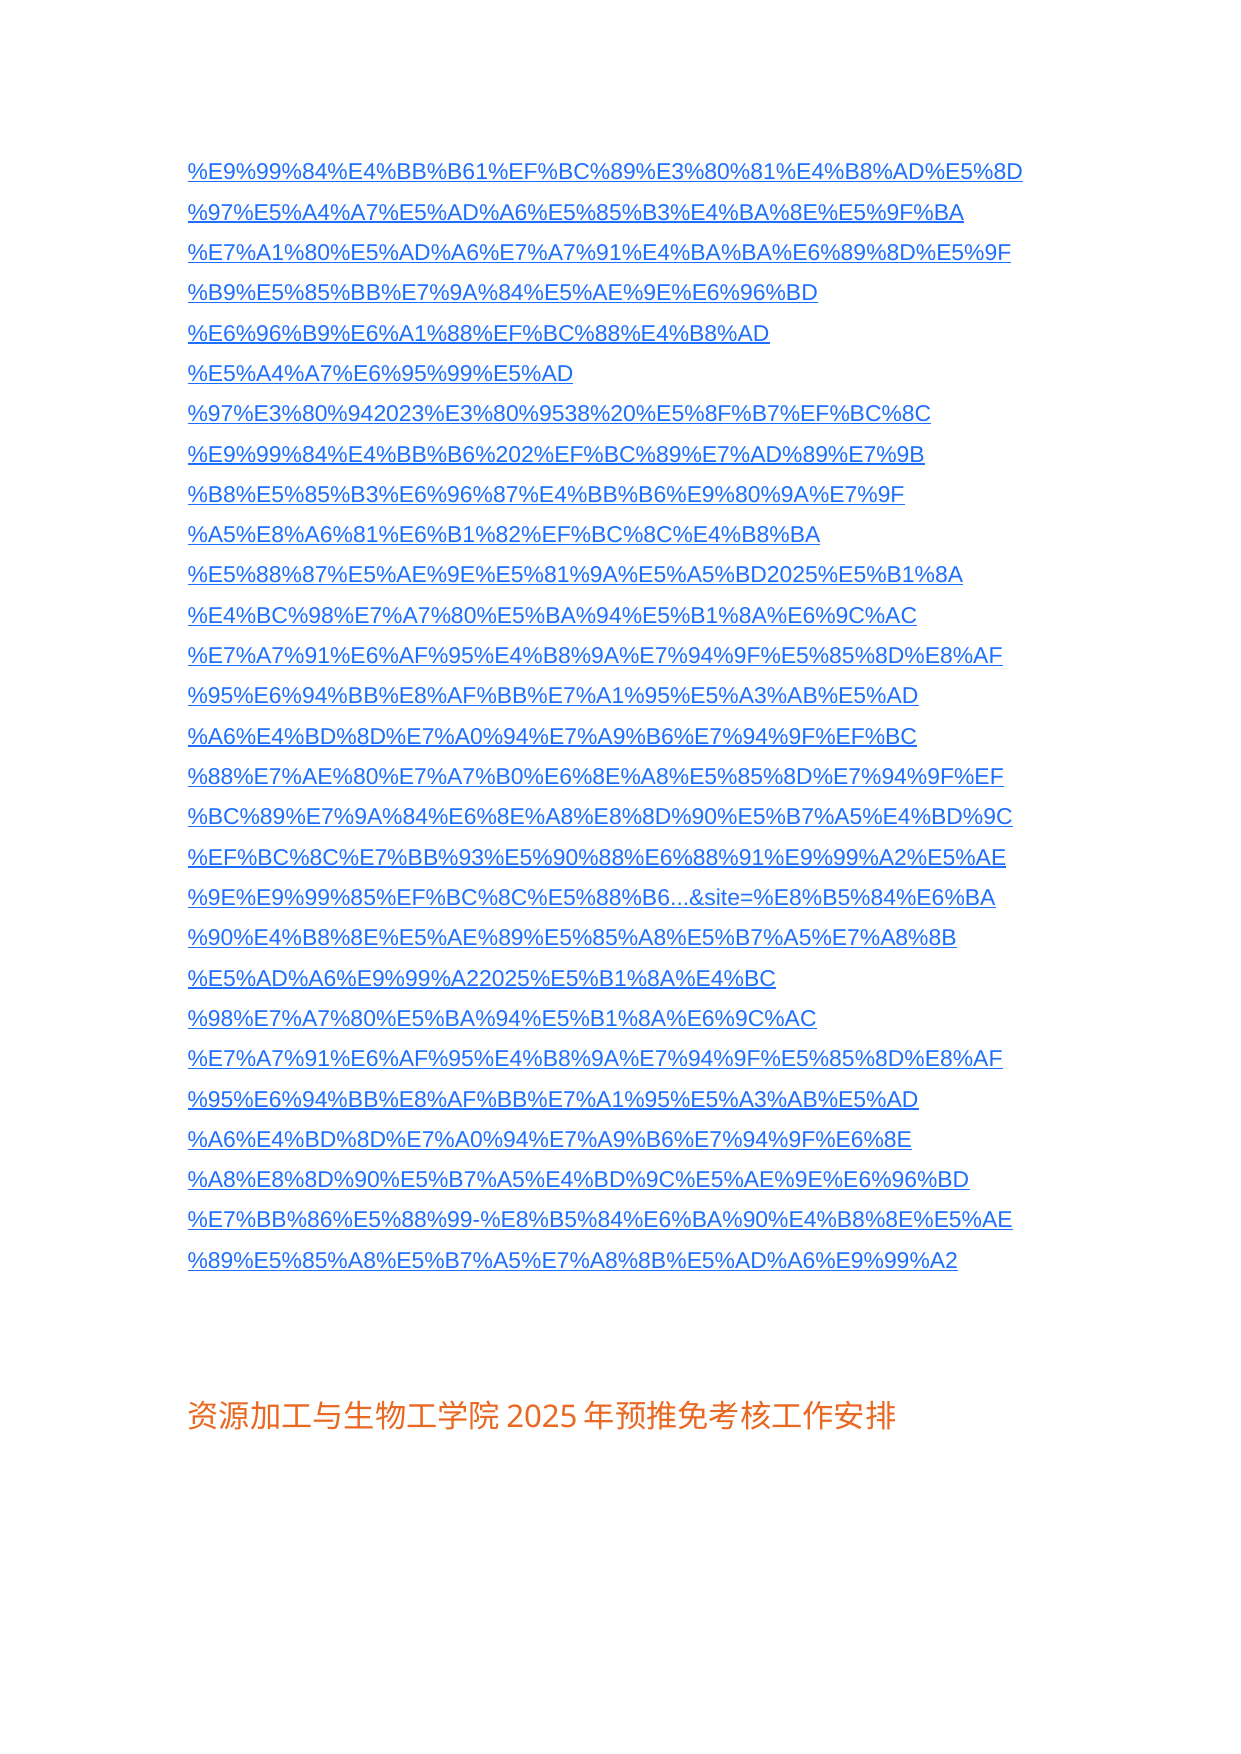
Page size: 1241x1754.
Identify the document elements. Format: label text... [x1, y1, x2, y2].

text 资源加工与生物工学院2025年预推免考核工作安排 [187, 1373, 1053, 1454]
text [187, 151, 1053, 1280]
